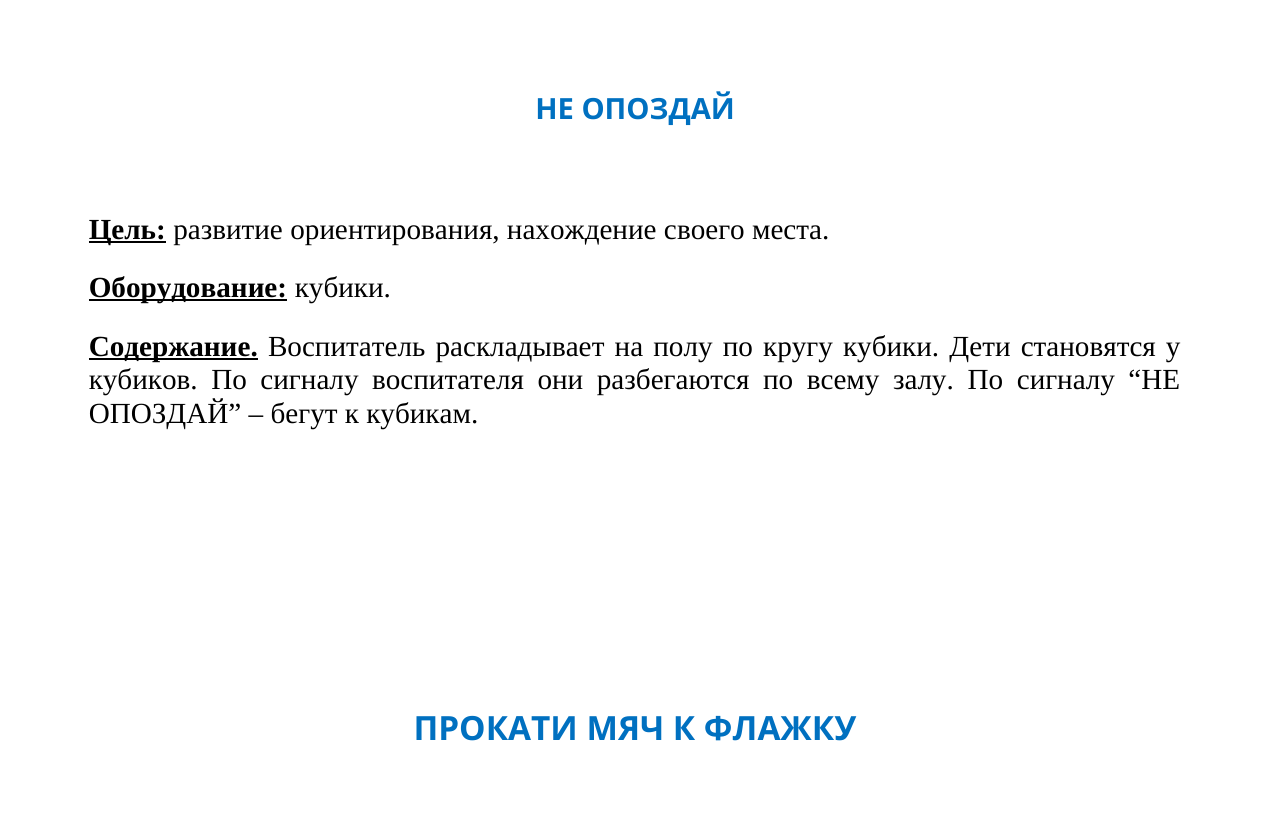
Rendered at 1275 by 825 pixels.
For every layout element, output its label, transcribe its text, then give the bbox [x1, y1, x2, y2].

text ПРОКАТИ МЯЧ К ФЛАЖКУ [88, 704, 1181, 750]
text Содержание. Воспитатель раскладывает на полу по кругу кубики. Дети становятся у кубиков. По сигналу воспитателя они разбегаются по всему залу. По сигналу “НЕ ОПОЗДАЙ” – бегут к кубикам. [88, 329, 1181, 429]
text НЕ ОПОЗДАЙ [88, 88, 1181, 128]
text Цель: развитие ориентирования, нахождение своего места. [88, 212, 1181, 245]
text Оборудование: кубики. [88, 270, 1181, 304]
